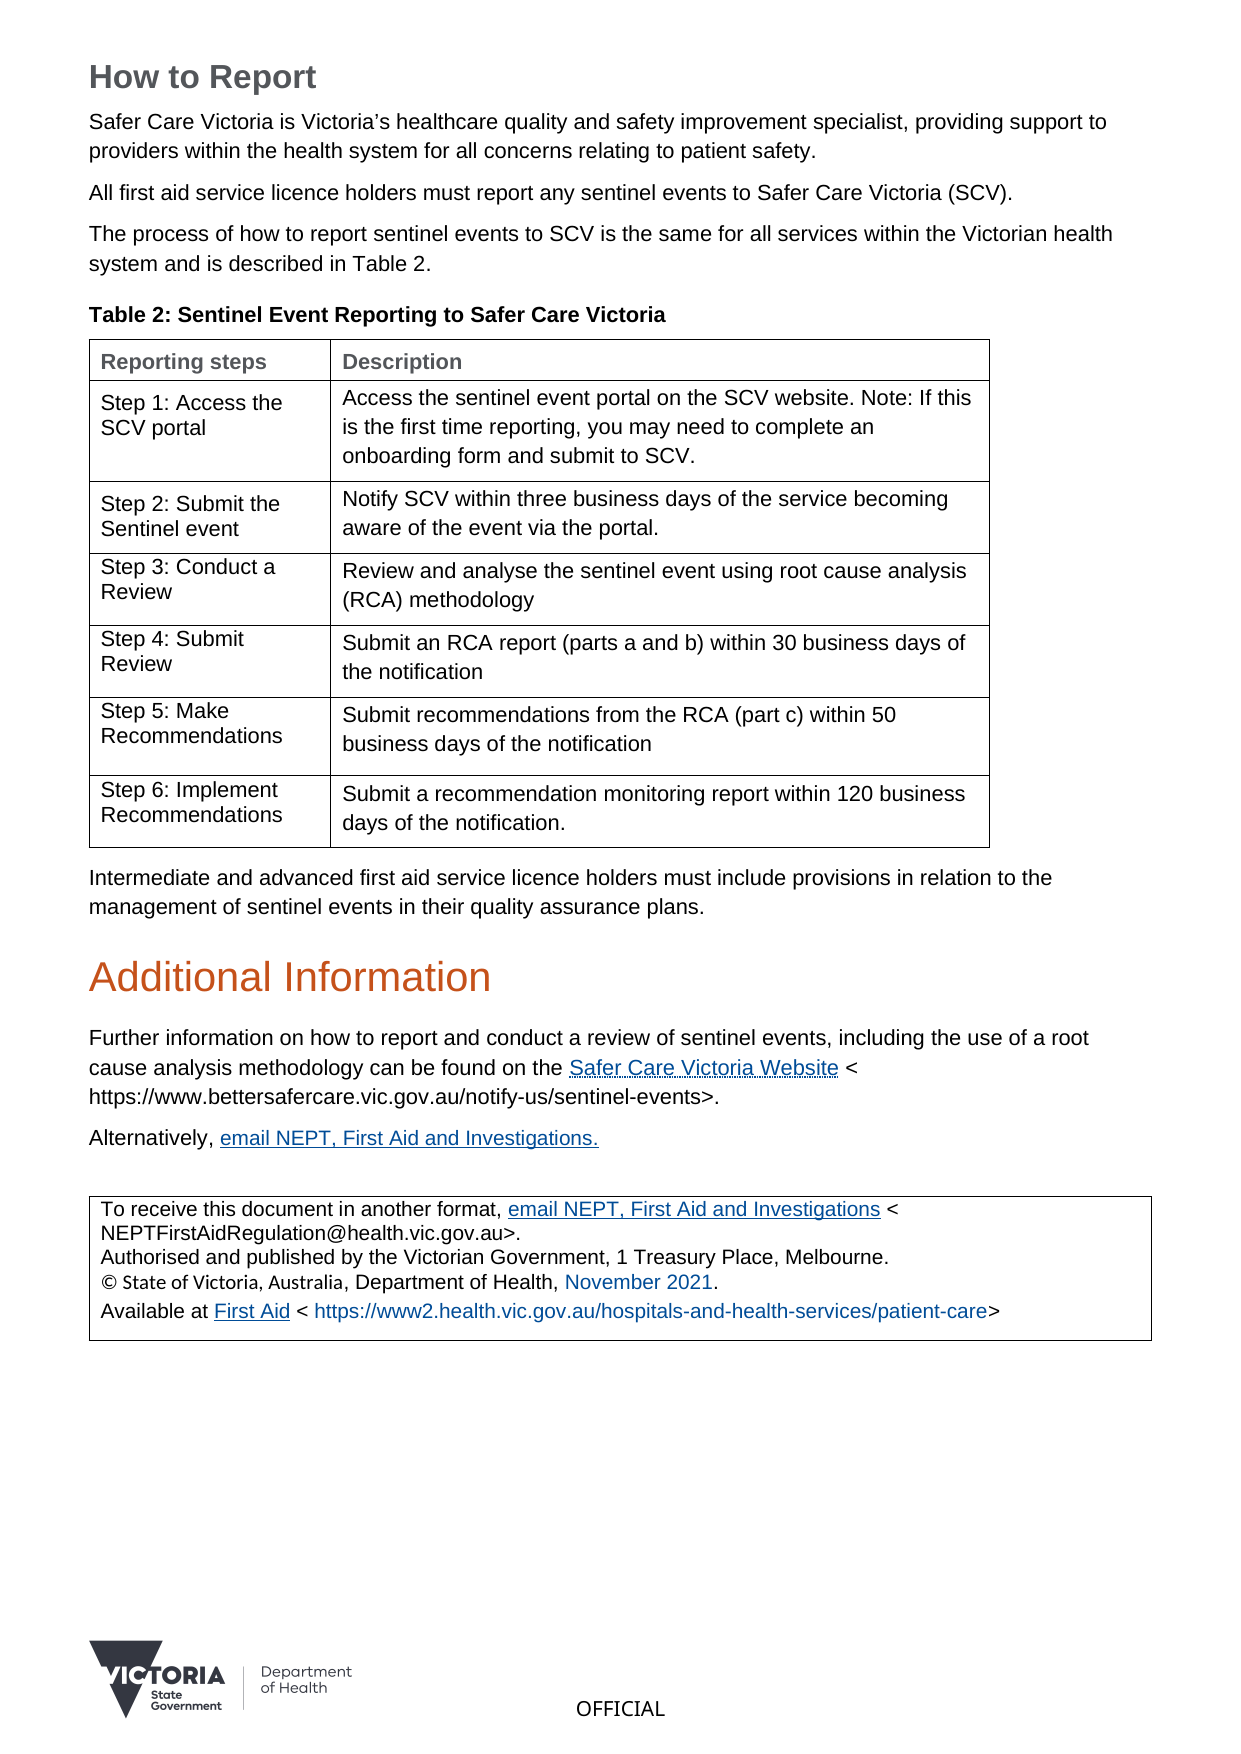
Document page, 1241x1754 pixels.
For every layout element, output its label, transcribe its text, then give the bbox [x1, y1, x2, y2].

text Further information on how to report and conduct a review of sentinel events, including the use of a root cause analysis methodology can be found on the Safer Care Victoria Website < https://www.bettersafercare.vic.gov.au/notify-us/sentinel-events>. [89, 1021, 1152, 1109]
table_header Reporting steps [90, 340, 330, 380]
table_cell Step 1: Access the SCV portal [90, 381, 330, 481]
table_cell Step 6: Implement Recommendations [90, 776, 330, 847]
text Safer Care Victoria is Victoria’s healthcare quality and safety improvement specialist, providing support to providers within the health system for all concerns relating to patient safety. [89, 105, 1152, 163]
table_cell Submit a recommendation monitoring report within 120 business days of the notification. [331, 776, 989, 847]
text The process of how to report sentinel events to SCV is the same for all services within the Victorian health system and is described in Table 2. [89, 217, 1152, 276]
subtitle Additional Information [89, 952, 1152, 1000]
table_cell Step 2: Submit the Sentinel event [90, 482, 330, 553]
text Table 2: Sentinel Event Reporting to Safer Care Victoria [89, 301, 1152, 327]
table_cell Submit recommendations from the RCA (part c) within 50 business days of the notification [331, 698, 989, 775]
table_cell Access the sentinel event portal on the SCV website. Note: If this is the first time reporting, you may need to complete an onboarding form and submit to SCV. [331, 381, 989, 481]
table_cell Step 3: Conduct a Review [90, 554, 330, 625]
table_cell Step 4: Submit Review [90, 626, 330, 697]
table_header To receive this document in another format, email NEPT, First Aid and Investigations < NEPTFirstAidRegulation@health.vic.gov.au>. Authorised and published by the Victorian Government, 1 Treasury Place, Melbourne. © State of Victoria, Australia, Department of Health, November 2021. Available at First Aid < https://www2.health.vic.gov.au/hospitals-and-health-services/patient-care> [90, 1197, 1151, 1340]
table_cell Review and analyse the sentinel event using root cause analysis (RCA) methodology [331, 554, 989, 625]
table_header Description [331, 340, 989, 380]
picture [0, 1595, 1241, 1754]
subtitle How to Report [89, 57, 1152, 95]
table_cell Step 5: Make Recommendations [90, 698, 330, 775]
table_cell Submit an RCA report (parts a and b) within 30 business days of the notification [331, 626, 989, 697]
list Alternatively, email NEPT, First Aid and Investigations. [89, 1121, 1152, 1150]
text Intermediate and advanced first aid service licence holders must include provisions in relation to the management of sentinel events in their quality assurance plans. [89, 861, 1152, 919]
text All first aid service licence holders must report any sentinel events to Safer Care Victoria (SCV). [89, 176, 1152, 205]
table_cell Notify SCV within three business days of the service becoming aware of the event via the portal. [331, 482, 989, 553]
